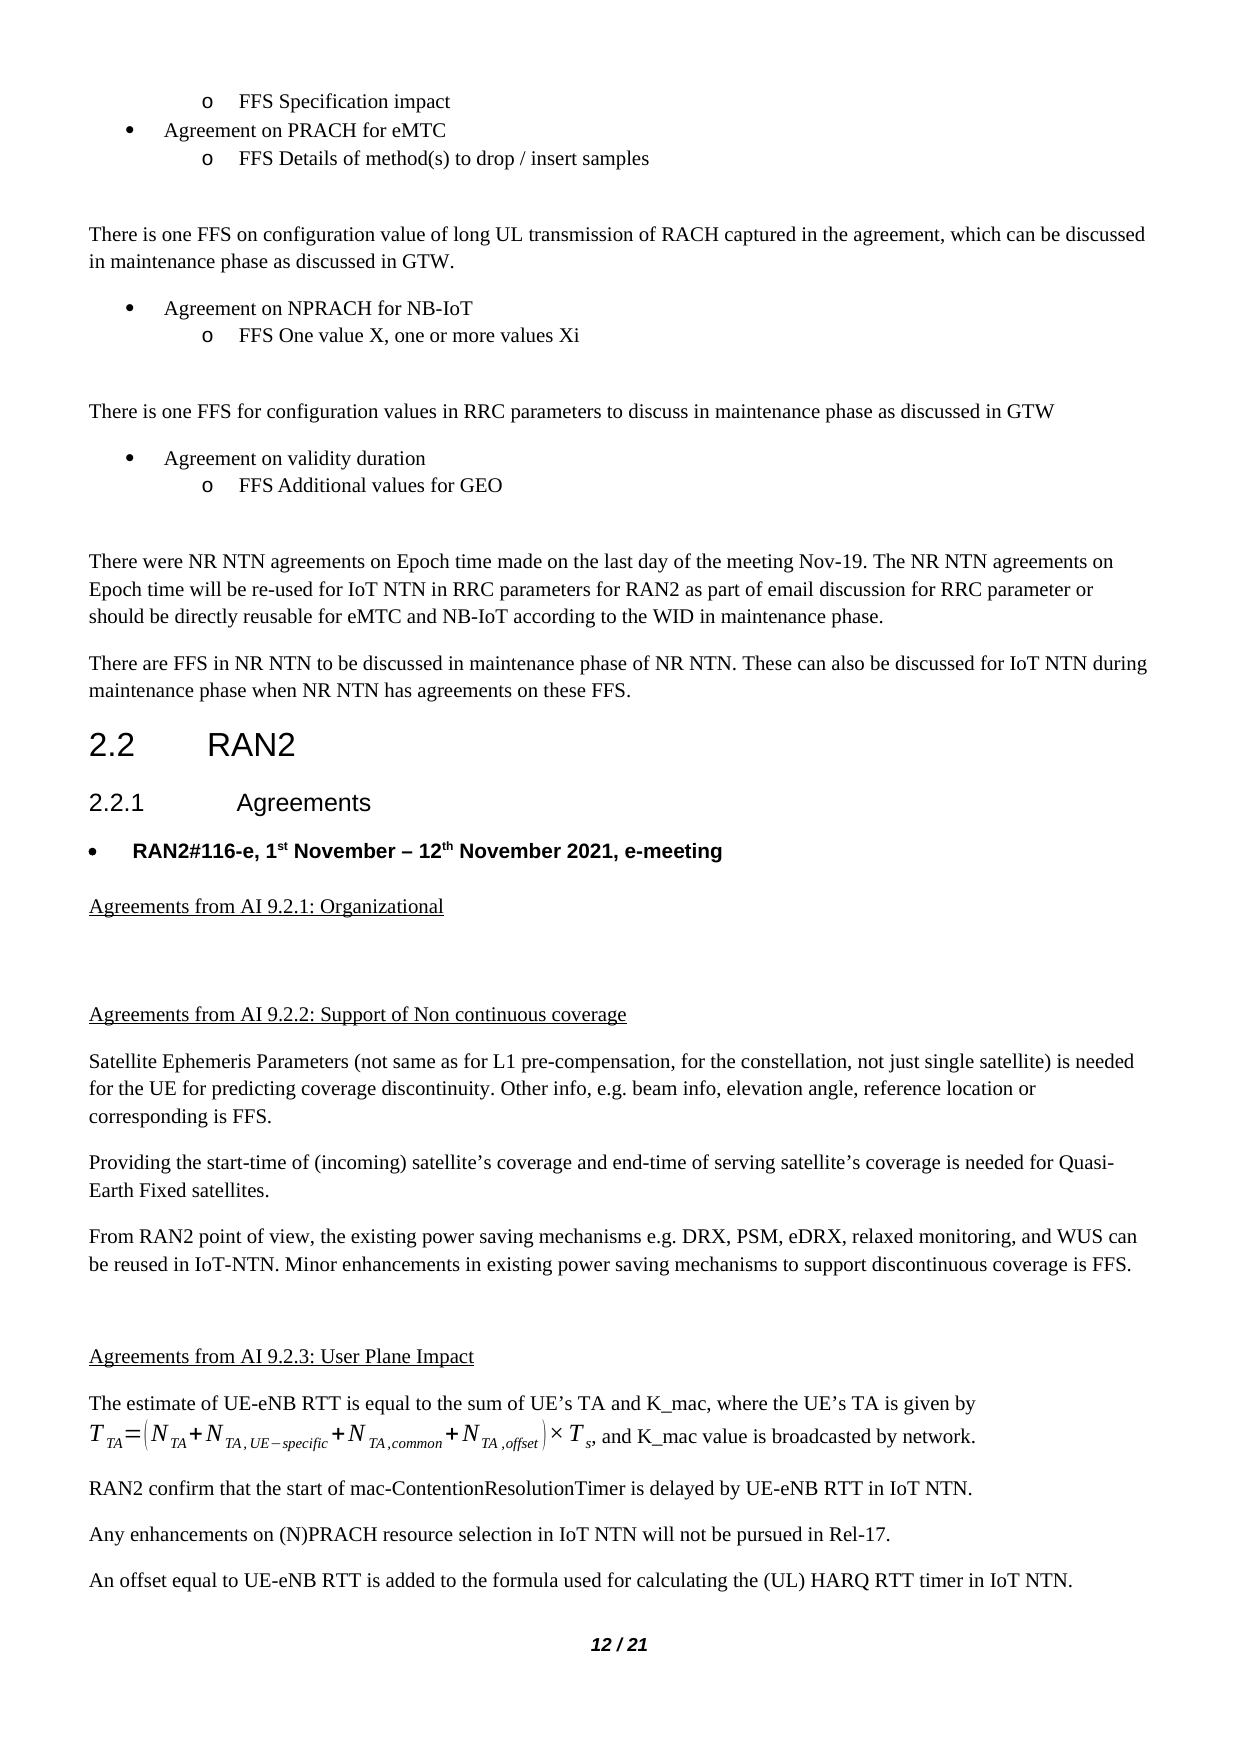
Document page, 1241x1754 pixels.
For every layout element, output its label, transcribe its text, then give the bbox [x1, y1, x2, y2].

list Agreement on NPRACH for NB-IoT [126, 296, 1152, 320]
subtitle 2.2.1 Agreements [89, 788, 1152, 816]
text An offset equal to UE-eNB RTT is added to the formula used for calculating the (UL) HARQ RTT timer in IoT NTN. [89, 1568, 1152, 1592]
text Agreements from AI 9.2.3: User Plane Impact [89, 1344, 1152, 1368]
text RAN2 confirm that the start of mac-ContentionResolutionTimer is delayed by UE-eNB RTT in IoT NTN. [89, 1475, 1152, 1499]
list Agreement on PRACH for eMTC [126, 118, 1152, 142]
text Providing the start-time of (incoming) satellite’s coverage and end-time of serving satellite’s coverage is needed for Quasi-Earth Fixed satellites. [89, 1150, 1152, 1202]
text Agreements from AI 9.2.2: Support of Non continuous coverage [89, 1002, 1152, 1026]
text Satellite Ephemeris Parameters (not same as for L1 pre-compensation, for the constellation, not just single satellite) is needed for the UE for predicting coverage discontinuity. Other info, e.g. beam info, elevation angle, reference location or corresponding is FFS. [89, 1049, 1152, 1128]
text There were NR NTN agreements on Epoch time made on the last day of the meeting Nov-19. The NR NTN agreements on Epoch time will be re-used for IoT NTN in RRC parameters for RAN2 as part of email discussion for RRC parameter or should be directly reusable for eMTC and NB-IoT according to the WID in maintenance phase. [89, 549, 1152, 628]
list FFS Details of method(s) to drop / insert samples [201, 146, 1152, 172]
list FFS One value X, one or more values Xi [201, 323, 1152, 349]
text Any enhancements on (N)PRACH resource selection in IoT NTN will not be pursued in Rel-17. [89, 1522, 1152, 1546]
text There is one FFS for configuration values in RRC parameters to discuss in maintenance phase as discussed in GTW [89, 399, 1152, 423]
list Agreement on validity duration [126, 446, 1152, 470]
text There is one FFS on configuration value of long UL transmission of RACH captured in the agreement, which can be discussed in maintenance phase as discussed in GTW. [89, 222, 1152, 273]
list FFS Specification impact [201, 89, 1152, 114]
text Agreements from AI 9.2.1: Organizational [89, 894, 1152, 918]
list FFS Additional values for GEO [201, 473, 1152, 499]
list RAN2#116-e, 1st November – 12th November 2021, e-meeting [89, 839, 1152, 863]
text The estimate of UE-eNB RTT is equal to the sum of UE’s TA and K_mac, where the UE’s TA is given by , and K_mac value is broadcasted by network. [89, 1391, 1152, 1453]
text From RAN2 point of view, the existing power saving mechanisms e.g. DRX, PSM, eDRX, relaxed monitoring, and WUS can be reused in IoT-NTN. Minor enhancements in existing power saving mechanisms to support discontinuous coverage is FFS. [89, 1224, 1152, 1276]
subtitle 2.2 RAN2 [89, 725, 1152, 763]
text There are FFS in NR NTN to be discussed in maintenance phase of NR NTN. These can also be discussed for IoT NTN during maintenance phase when NR NTN has agreements on these FFS. [89, 651, 1152, 702]
